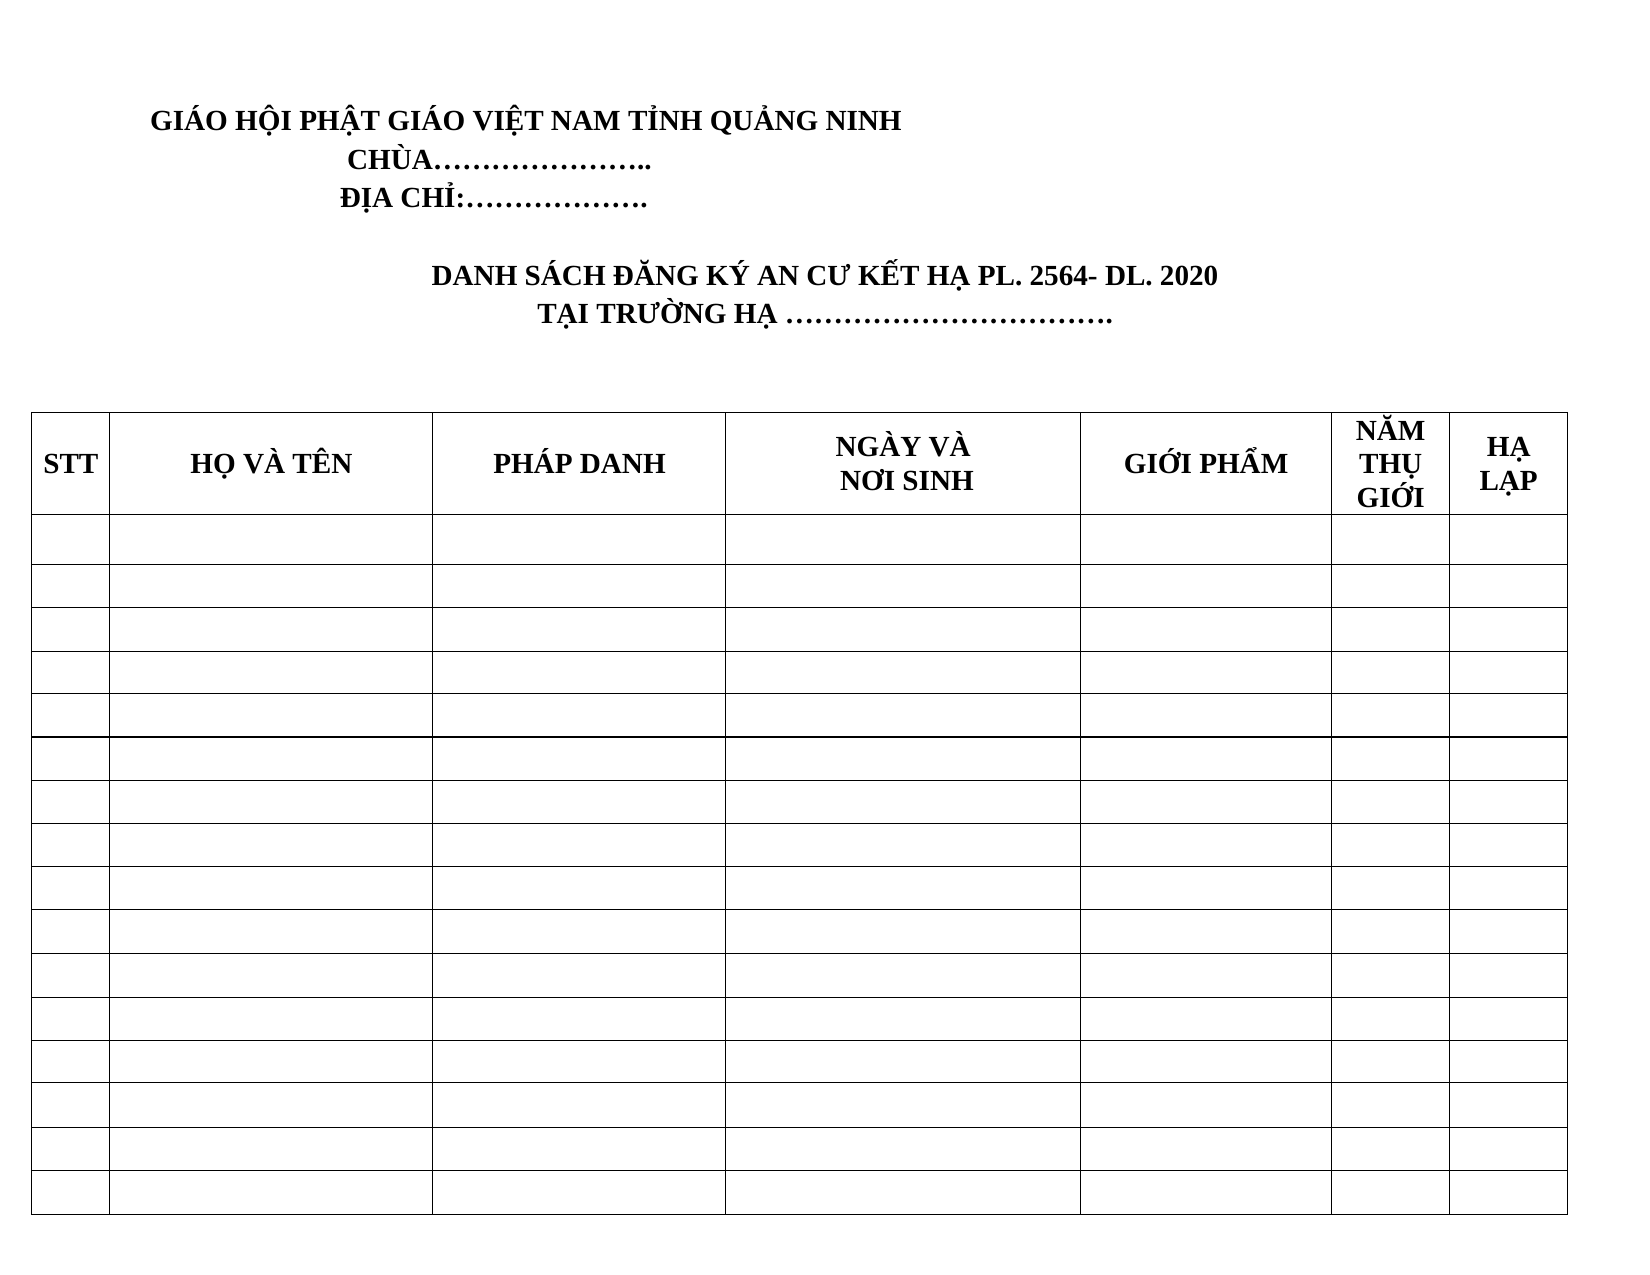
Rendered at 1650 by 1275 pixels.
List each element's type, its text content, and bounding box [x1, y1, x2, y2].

table_cell [32, 910, 109, 953]
table_cell [32, 565, 109, 607]
table_cell [726, 824, 1080, 866]
table_cell [32, 738, 109, 779]
table_cell [726, 1083, 1080, 1127]
table_cell [1081, 954, 1331, 997]
table_cell [1332, 1171, 1449, 1214]
table_cell [1450, 515, 1567, 563]
table_header HỌ VÀ TÊN [110, 413, 432, 513]
table_cell [1450, 1083, 1567, 1127]
table_cell [726, 1041, 1080, 1082]
table_cell [1450, 1171, 1567, 1214]
table_cell [1081, 824, 1331, 866]
table_cell [32, 998, 109, 1040]
table_cell [433, 515, 725, 563]
table_cell [1332, 694, 1449, 736]
table_cell [32, 1083, 109, 1127]
table_cell [1081, 781, 1331, 823]
table_cell [110, 867, 432, 909]
table_cell [1450, 694, 1567, 736]
text CHÙA………………….. [150, 142, 1500, 176]
table_cell [1332, 652, 1449, 693]
table_cell [726, 1171, 1080, 1214]
table_cell [110, 608, 432, 651]
table_cell [726, 1128, 1080, 1170]
table_cell [1450, 824, 1567, 866]
table_cell [433, 824, 725, 866]
table_cell [1450, 1041, 1567, 1082]
table_header HẠ LẠP [1450, 413, 1567, 513]
table_cell [1332, 738, 1449, 779]
table_cell [1081, 910, 1331, 953]
table_cell [726, 652, 1080, 693]
text TẠI TRƯỜNG HẠ ……………………………. [150, 296, 1500, 330]
table_cell [110, 998, 432, 1040]
table_cell [433, 652, 725, 693]
table_cell [1081, 1171, 1331, 1214]
table_cell [1332, 515, 1449, 563]
table_cell [1332, 824, 1449, 866]
table_cell [1332, 1041, 1449, 1082]
table_cell [433, 738, 725, 779]
table_cell [726, 694, 1080, 736]
table_cell [726, 954, 1080, 997]
table_cell [110, 652, 432, 693]
table_cell [433, 954, 725, 997]
text ĐỊA CHỈ:………………. [150, 181, 1500, 214]
table_cell [110, 910, 432, 953]
table_cell [433, 998, 725, 1040]
table_cell [433, 1041, 725, 1082]
table_cell [110, 1041, 432, 1082]
table_cell [433, 694, 725, 736]
table_cell [110, 565, 432, 607]
table_cell [32, 608, 109, 651]
table_header GIỚI PHẨM [1081, 413, 1331, 513]
table_cell [1450, 608, 1567, 651]
table_cell [726, 738, 1080, 779]
table_cell [32, 515, 109, 563]
table_cell [726, 998, 1080, 1040]
text GIÁO HỘI PHẬT GIÁO VIỆT NAM TỈNH QUẢNG NINH [150, 103, 1500, 137]
table_cell [32, 1041, 109, 1082]
table_header NĂM THỤ GIỚI [1332, 413, 1449, 513]
table_cell [32, 954, 109, 997]
table_cell [1450, 565, 1567, 607]
table_cell [32, 1171, 109, 1214]
table_cell [433, 1083, 725, 1127]
table_cell [1081, 738, 1331, 779]
table_cell [726, 910, 1080, 953]
table_cell [110, 781, 432, 823]
table_header PHÁP DANH [433, 413, 725, 513]
table_cell [433, 910, 725, 953]
table_cell [1081, 1128, 1331, 1170]
table_cell [1081, 608, 1331, 651]
table_cell [1332, 608, 1449, 651]
table_cell [32, 694, 109, 736]
table_cell [1450, 954, 1567, 997]
table_header NGÀY VÀ NƠI SINH [726, 413, 1080, 513]
table_cell [1081, 867, 1331, 909]
table_cell [1081, 998, 1331, 1040]
table_cell [1332, 565, 1449, 607]
table_cell [726, 608, 1080, 651]
table_cell [1081, 1041, 1331, 1082]
table_cell [1450, 781, 1567, 823]
table_cell [1081, 565, 1331, 607]
table_cell [32, 867, 109, 909]
table_cell [726, 867, 1080, 909]
table_cell [433, 1171, 725, 1214]
table_cell [726, 515, 1080, 563]
table_cell [1450, 998, 1567, 1040]
table_cell [32, 824, 109, 866]
table_cell [1332, 998, 1449, 1040]
table_cell [1081, 694, 1331, 736]
table_cell [1332, 1083, 1449, 1127]
table_cell [1332, 910, 1449, 953]
table_header STT [32, 413, 109, 513]
table_cell [1450, 1128, 1567, 1170]
table_cell [110, 1171, 432, 1214]
table_cell [1450, 652, 1567, 693]
table_cell [1332, 781, 1449, 823]
table_cell [32, 652, 109, 693]
table_cell [433, 781, 725, 823]
table_cell [433, 565, 725, 607]
table_cell [433, 867, 725, 909]
table_cell [1450, 867, 1567, 909]
table_cell [726, 781, 1080, 823]
table_cell [1332, 867, 1449, 909]
table_cell [110, 515, 432, 563]
table_cell [110, 738, 432, 779]
table_cell [110, 1128, 432, 1170]
table_cell [1450, 910, 1567, 953]
table_cell [32, 1128, 109, 1170]
table_cell [1450, 738, 1567, 779]
table_cell [32, 781, 109, 823]
table_cell [1081, 652, 1331, 693]
table_cell [1081, 1083, 1331, 1127]
table_cell [1332, 954, 1449, 997]
table_cell [433, 608, 725, 651]
table_cell [110, 694, 432, 736]
table_cell [1081, 515, 1331, 563]
table_cell [726, 565, 1080, 607]
table_cell [110, 1083, 432, 1127]
table_cell [110, 824, 432, 866]
table_cell [1332, 1128, 1449, 1170]
text DANH SÁCH ĐĂNG KÝ AN CƯ KẾT HẠ PL. 2564- DL. 2020 [150, 258, 1500, 291]
table_cell [433, 1128, 725, 1170]
table_cell [110, 954, 432, 997]
